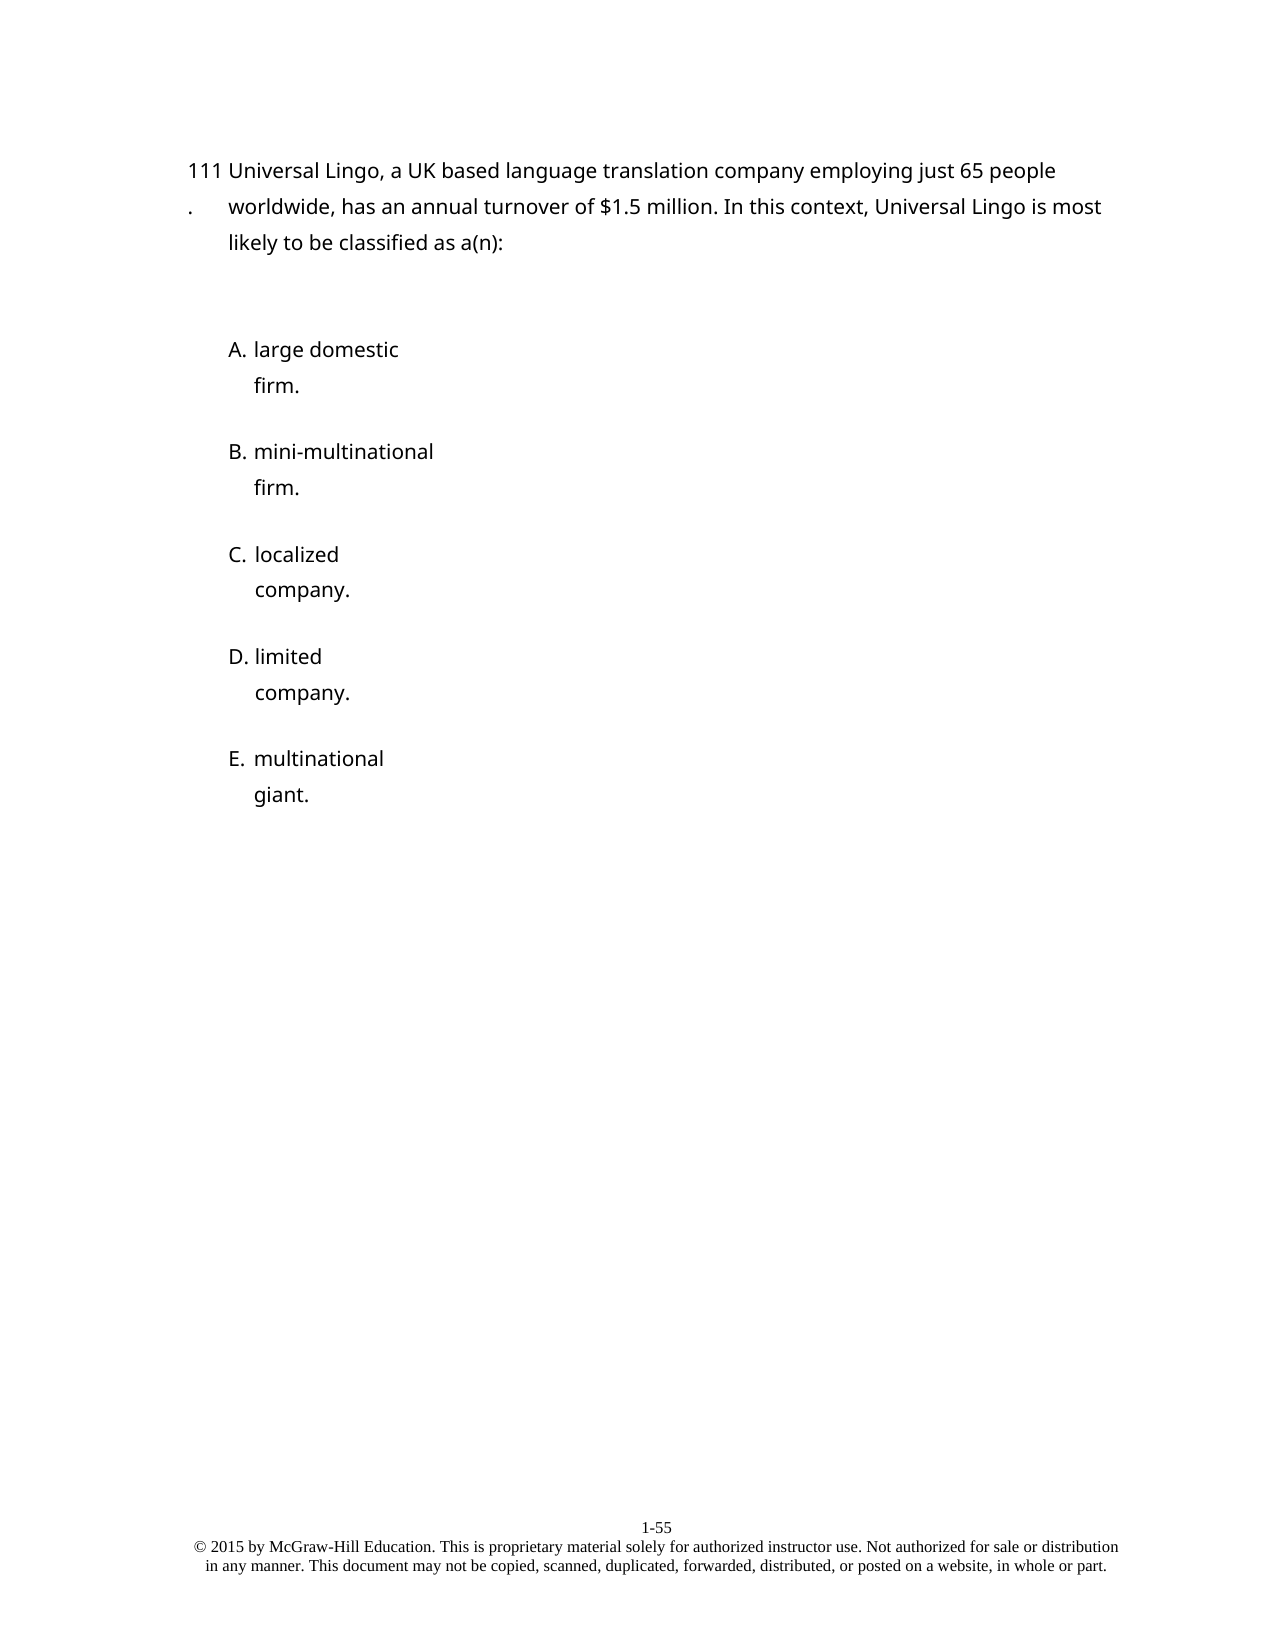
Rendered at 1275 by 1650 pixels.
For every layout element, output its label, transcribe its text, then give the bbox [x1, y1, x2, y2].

table_header Universal Lingo, a UK based language translation company employing just 65 people worldwide, has an annual turnover of $1.5 million. In this context, Universal Lingo is most likely to be classified as a(n): [228, 155, 1125, 844]
table_header 111. [188, 155, 228, 844]
